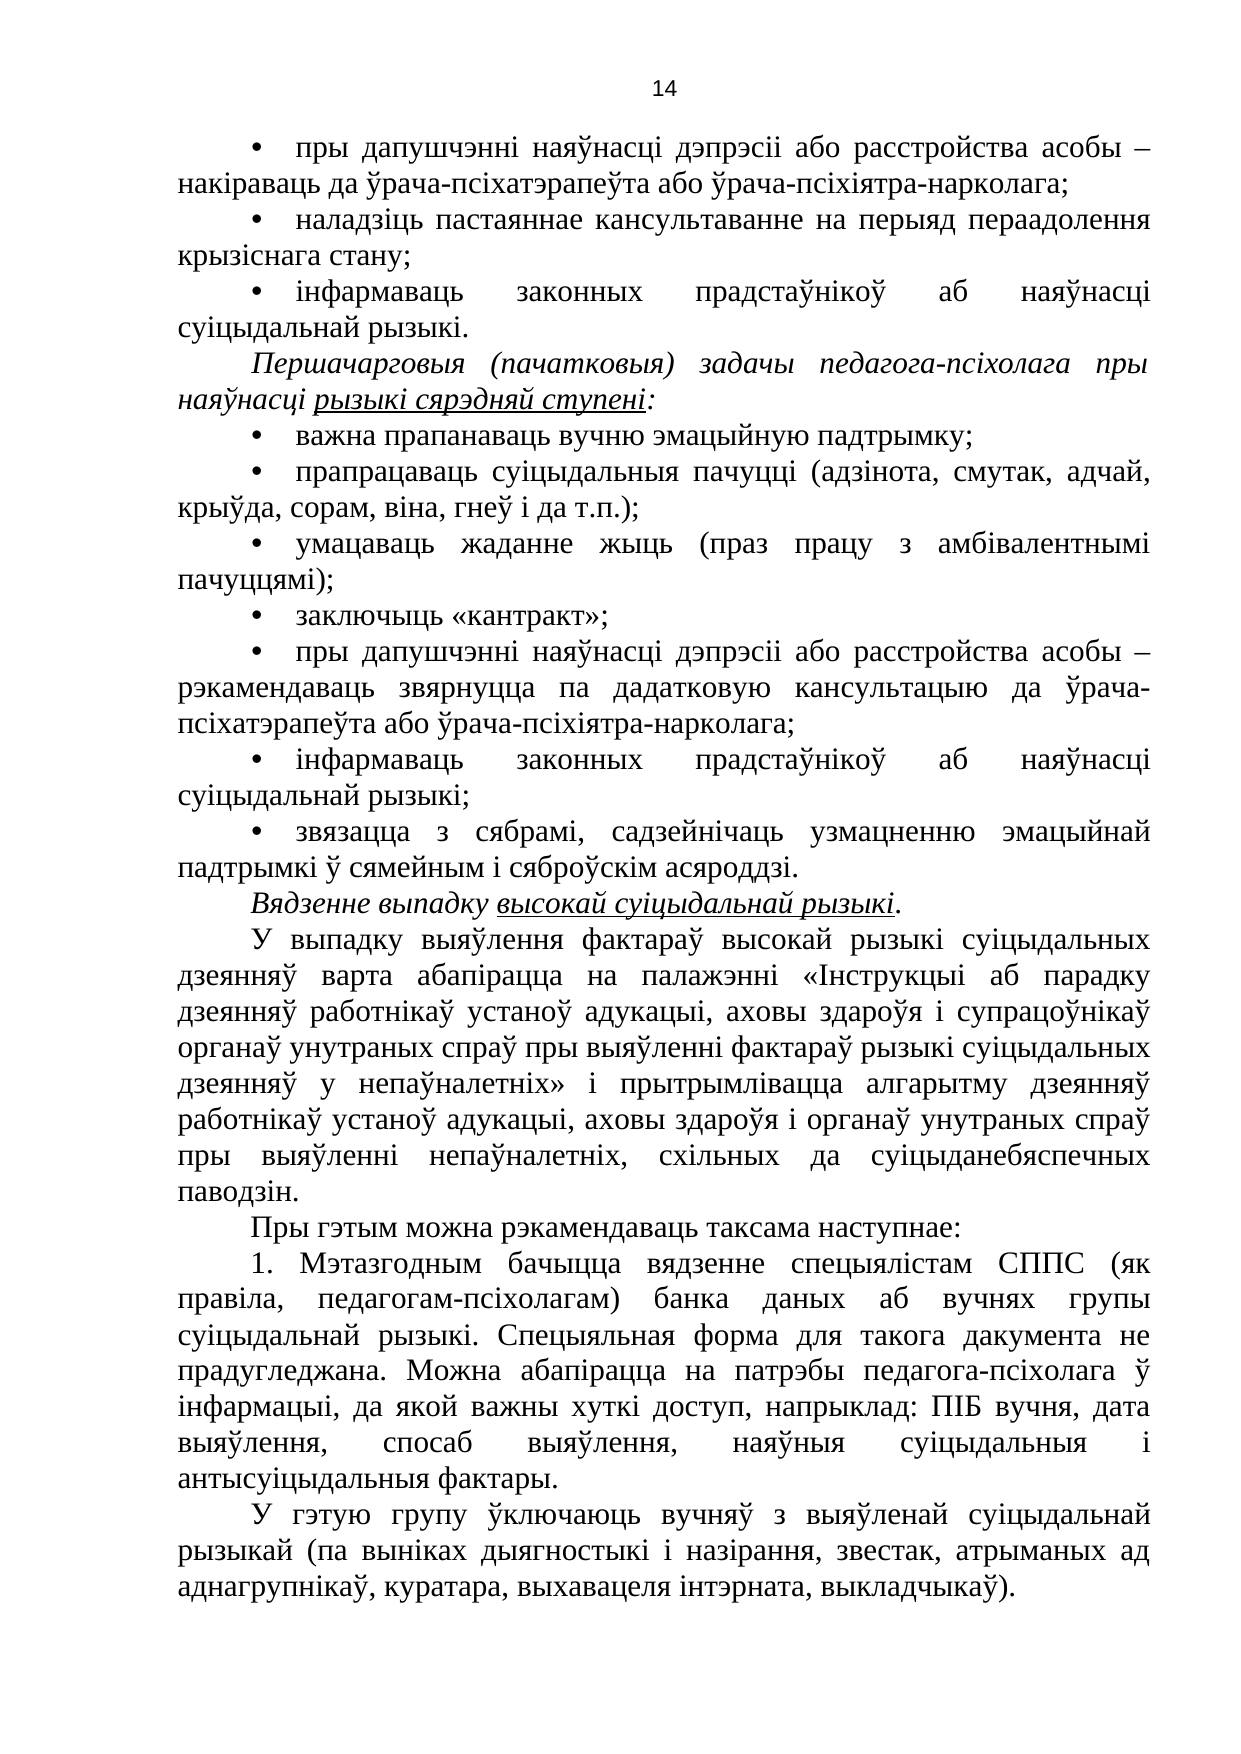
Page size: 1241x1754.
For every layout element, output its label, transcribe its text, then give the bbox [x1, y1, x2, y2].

list звязацца з сябрамі, садзейнічаць узмацненню эмацыйнай падтрымкі ў сямейным і сяброўскім асяроддзі. [177, 812, 1152, 884]
text Пры гэтым можна рэкамендаваць таксама наступнае: [177, 1208, 1152, 1244]
list пры дапушчэнні наяўнасці дэпрэсіі або расстройства асобы – рэкамендаваць звярнуцца па дадатковую кансультацыю да ўрача-псіхатэрапеўта або ўрача-псіхіятра-нарколага; [177, 632, 1152, 740]
list важна прапанаваць вучню эмацыйную падтрымку; [177, 416, 1152, 452]
text У гэтую групу ўключаюць вучняў з выяўленай суіцыдальнай рызыкай (па выніках дыягностыкі і назірання, звестак, атрыманых ад аднагрупнікаў, куратара, выхавацеля інтэрната, выкладчыкаў). [177, 1495, 1152, 1603]
text Першачарговыя (пачатковыя) задачы педагога-псіхолага пры наяўнасці рызыкі сярэдняй ступені: [177, 344, 1152, 416]
list заключыць «кантракт»; [177, 596, 1152, 632]
list інфармаваць законных прадстаўнікоў аб наяўнасці суіцыдальнай рызыкі; [177, 740, 1152, 812]
list пры дапушчэнні наяўнасці дэпрэсіі або расстройства асобы – накіраваць да ўрача-псіхатэрапеўта або ўрача-псіхіятра-нарколага; [177, 128, 1152, 200]
list умацаваць жаданне жыць (праз працу з амбівалентнымі пачуццямі); [177, 524, 1152, 596]
text У выпадку выяўлення фактараў высокай рызыкі суіцыдальных дзеянняў варта абапірацца на палажэнні «Інструкцыі аб парадку дзеянняў работнікаў устаноў адукацыі, аховы здароўя і супрацоўнікаў органаў унутраных спраў пры выяўленні фактараў рызыкі суіцыдальных дзеянняў у непаўналетніх» і прытрымлівацца алгарытму дзеянняў работнікаў устаноў адукацыі, аховы здароўя і органаў унутраных спраў пры выяўленні непаўналетніх, схільных да суіцыданебяспечных паводзін. [177, 920, 1152, 1208]
text Вядзенне выпадку высокай суіцыдальнай рызыкі. [177, 884, 1152, 920]
list наладзіць пастаяннае кансультаванне на перыяд пераадолення крызіснага стану; [177, 200, 1152, 272]
list прапрацаваць суіцыдальныя пачуцці (адзінота, смутак, адчай, крыўда, сорам, віна, гнеў і да т.п.); [177, 452, 1152, 524]
list інфармаваць законных прадстаўнікоў аб наяўнасці суіцыдальнай рызыкі. [177, 272, 1152, 344]
text 1. Мэтазгодным бачыцца вядзенне спецыялістам СППС (як правіла, педагогам-псіхолагам) банка даных аб вучнях групы суіцыдальнай рызыкі. Спецыяльная форма для такога дакумента не прадугледжана. Можна абапірацца на патрэбы педагога-псіхолага ў інфармацыі, да якой важны хуткі доступ, напрыклад: ПІБ вучня, дата выяўлення, спосаб выяўлення, наяўныя суіцыдальныя і антысуіцыдальныя фактары. [177, 1244, 1152, 1495]
